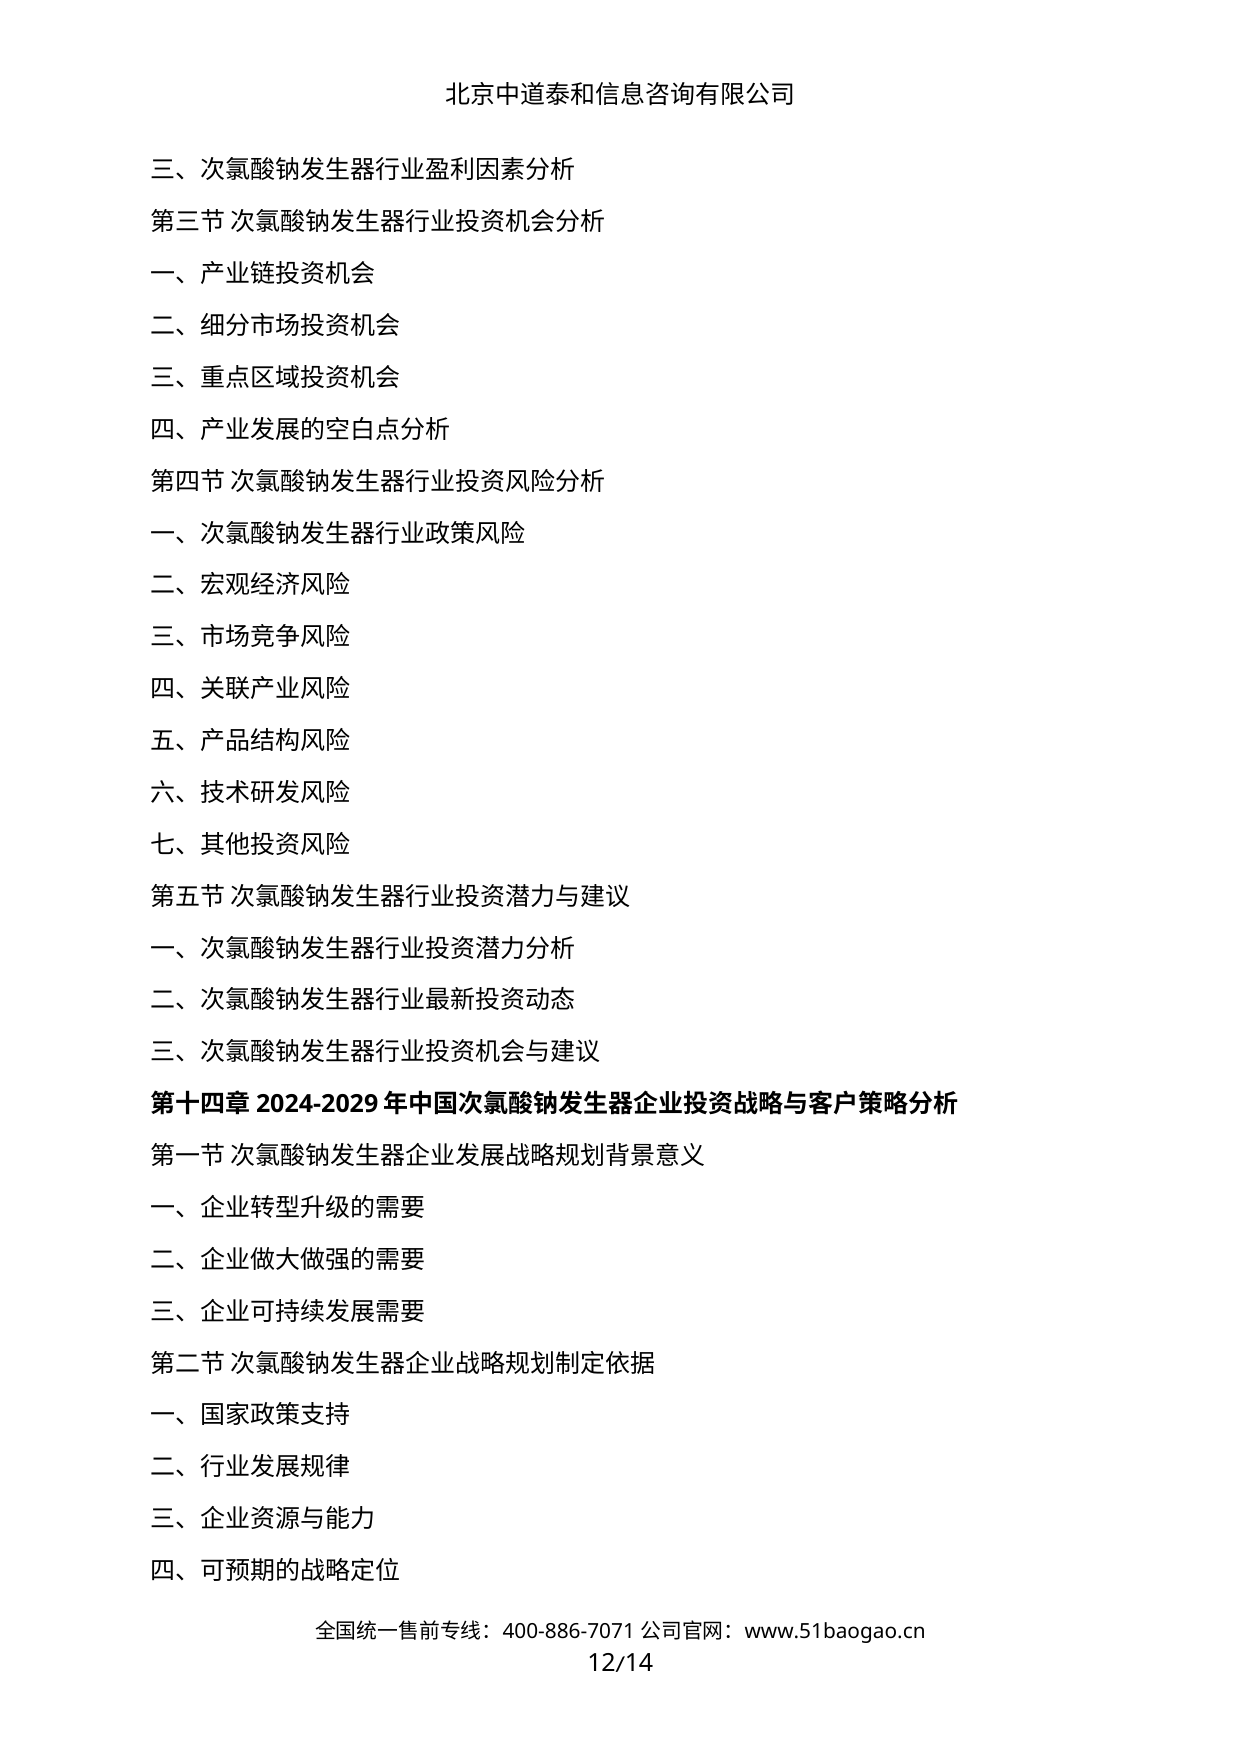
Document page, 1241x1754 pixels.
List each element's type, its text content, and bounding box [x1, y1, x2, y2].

text 第五节 次氯酸钠发生器行业投资潜力与建议 [150, 876, 1090, 912]
text 三、次氯酸钠发生器行业盈利因素分析 [150, 150, 1090, 186]
text 第四节 次氯酸钠发生器行业投资风险分析 [150, 461, 1090, 497]
text 一、国家政策支持 [150, 1395, 1090, 1431]
text 五、产品结构风险 [150, 721, 1090, 757]
text 三、次氯酸钠发生器行业投资机会与建议 [150, 1032, 1090, 1068]
text 第二节 次氯酸钠发生器企业战略规划制定依据 [150, 1343, 1090, 1379]
text 一、企业转型升级的需要 [150, 1187, 1090, 1224]
text 三、企业可持续发展需要 [150, 1291, 1090, 1327]
text 四、关联产业风险 [150, 669, 1090, 705]
text 三、市场竞争风险 [150, 617, 1090, 653]
text 二、宏观经济风险 [150, 565, 1090, 601]
text 三、企业资源与能力 [150, 1499, 1090, 1535]
text 第十四章 2024-2029年中国次氯酸钠发生器企业投资战略与客户策略分析 [150, 1084, 1090, 1120]
text 第一节 次氯酸钠发生器企业发展战略规划背景意义 [150, 1136, 1090, 1172]
text 一、次氯酸钠发生器行业投资潜力分析 [150, 928, 1090, 964]
text 二、企业做大做强的需要 [150, 1239, 1090, 1276]
text 二、细分市场投资机会 [150, 306, 1090, 342]
text 二、次氯酸钠发生器行业最新投资动态 [150, 980, 1090, 1016]
text 一、次氯酸钠发生器行业政策风险 [150, 513, 1090, 549]
text 一、产业链投资机会 [150, 254, 1090, 290]
text 四、产业发展的空白点分析 [150, 409, 1090, 446]
text 六、技术研发风险 [150, 772, 1090, 809]
text 四、可预期的战略定位 [150, 1551, 1090, 1587]
text 七、其他投资风险 [150, 824, 1090, 861]
text 三、重点区域投资机会 [150, 357, 1090, 394]
text 第三节 次氯酸钠发生器行业投资机会分析 [150, 202, 1090, 238]
text 二、行业发展规律 [150, 1447, 1090, 1483]
